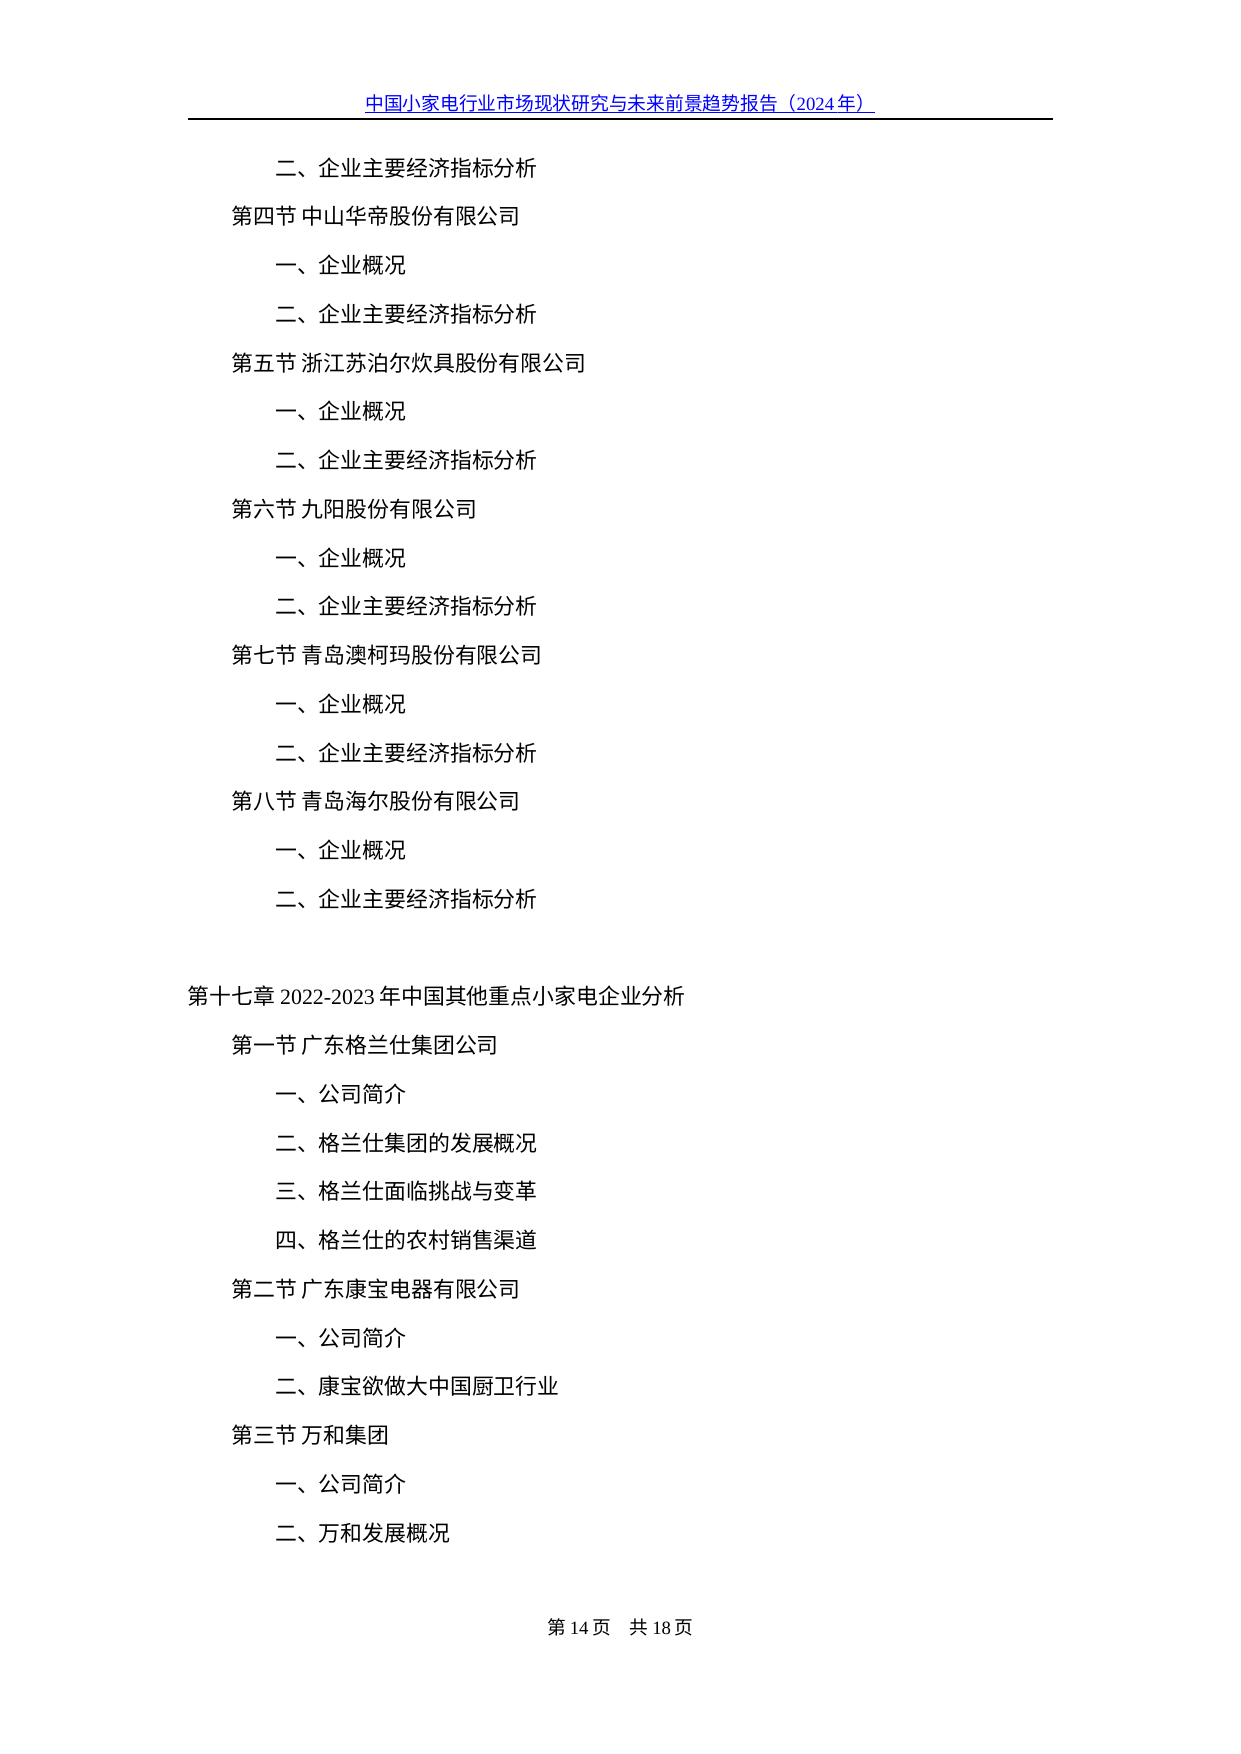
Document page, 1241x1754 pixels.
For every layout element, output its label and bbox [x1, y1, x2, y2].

text [187, 150, 1053, 1548]
